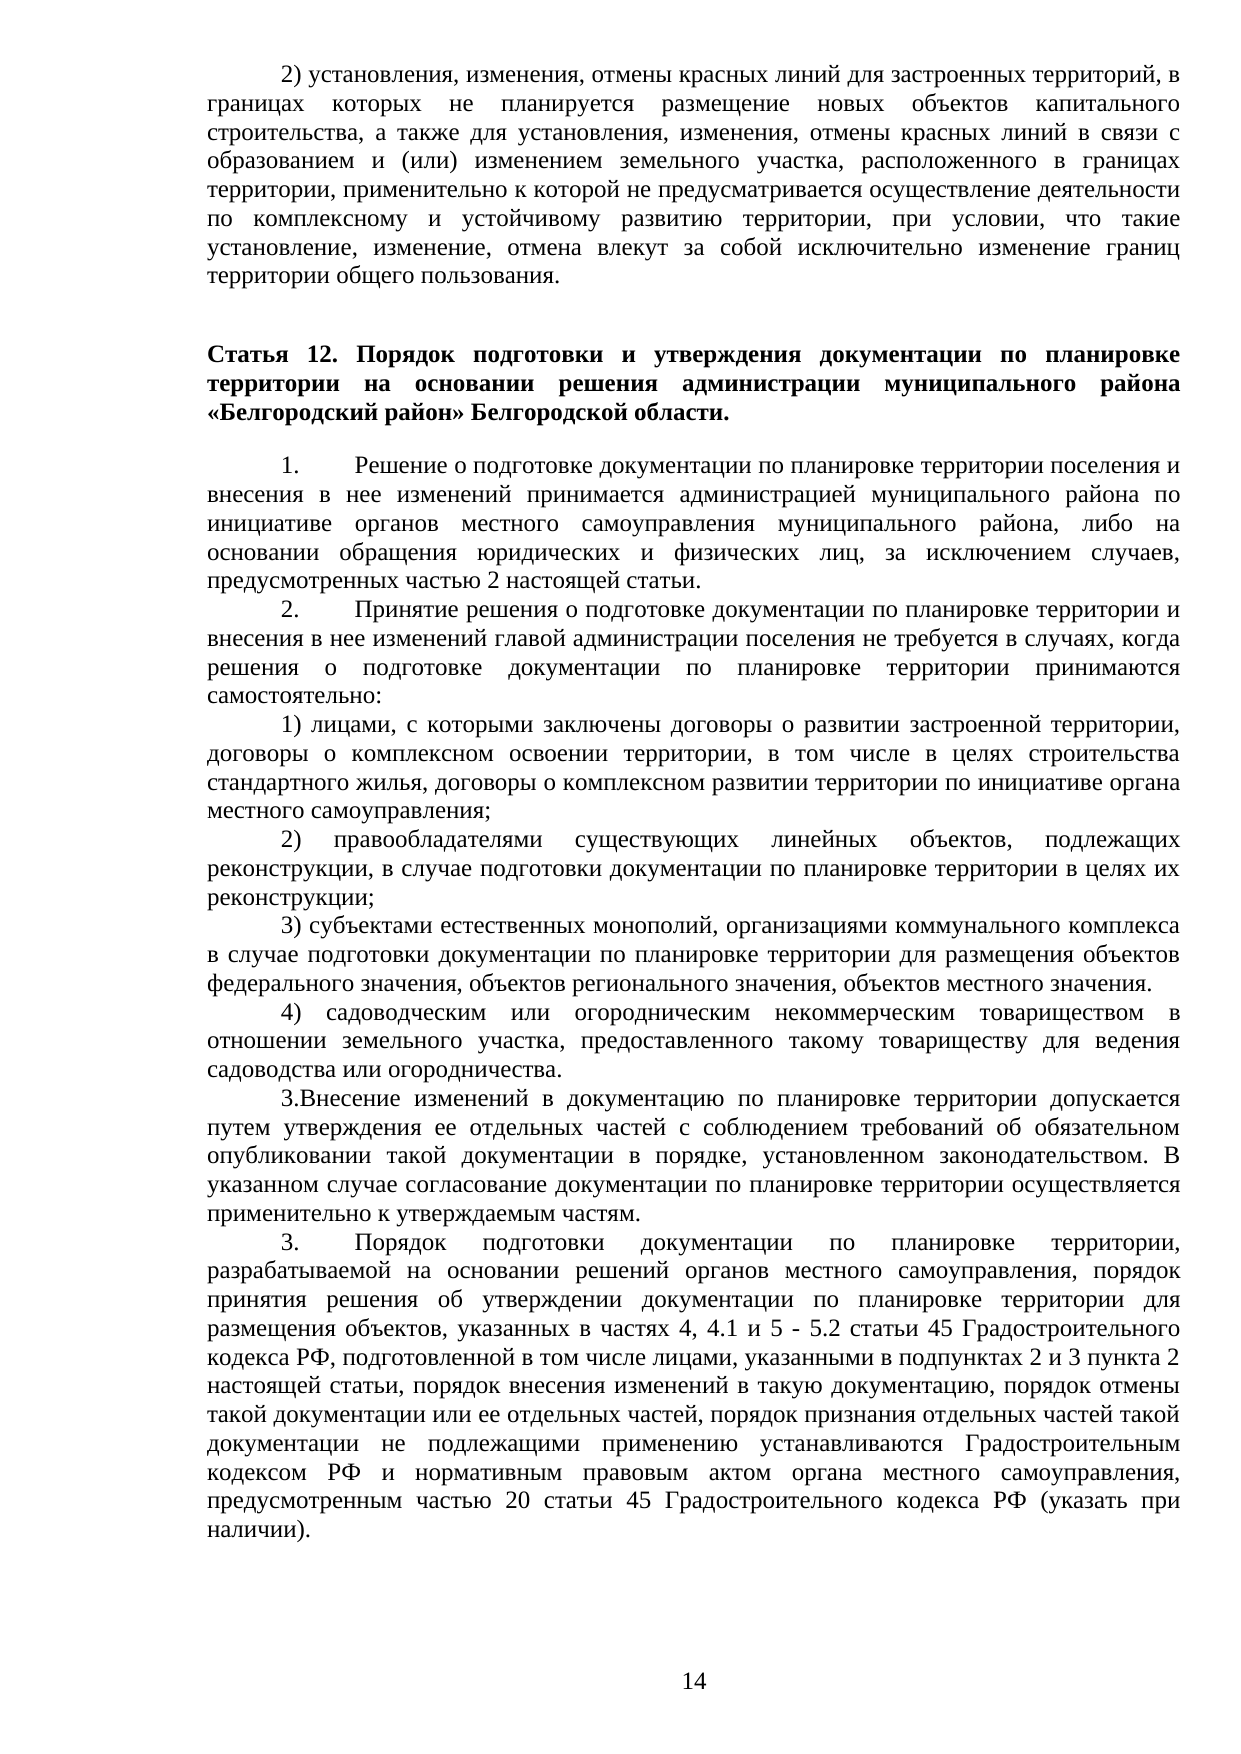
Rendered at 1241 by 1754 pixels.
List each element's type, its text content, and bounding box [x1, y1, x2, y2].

text 4) садоводческим или огородническим некоммерческим товариществом в отношении земельного участка, предоставленного такому товариществу для ведения садоводства или огородничества. [207, 997, 1181, 1083]
list Принятие решения о подготовке документации по планировке территории и внесения в нее изменений главой администрации поселения не требуется в случаях, когда решения о подготовке документации по планировке территории принимаются самостоятельно: [207, 594, 1181, 709]
subtitle Статья 12. Порядок подготовки и утверждения документации по планировке территории на основании решения администрации муниципального района «Белгородский район» Белгородской области. [207, 339, 1181, 425]
text 2) правообладателями существующих линейных объектов, подлежащих реконструкции, в случае подготовки документации по планировке территории в целях их реконструкции; [207, 824, 1181, 910]
text 1) лицами, с которыми заключены договоры о развитии застроенной территории, договоры о комплексном освоении территории, в том числе в целях строительства стандартного жилья, договоры о комплексном развитии территории по инициативе органа местного самоуправления; [207, 709, 1181, 824]
list Решение о подготовке документации по планировке территории поселения и внесения в нее изменений принимается администрацией муниципального района по инициативе органов местного самоуправления муниципального района, либо на основании обращения юридических и физических лиц, за исключением случаев, предусмотренных частью 2 настоящей статьи. [207, 450, 1181, 594]
text 3.Внесение изменений в документацию по планировке территории допускается путем утверждения ее отдельных частей с соблюдением требований об обязательном опубликовании такой документации в порядке, установленном законодательством. В указанном случае согласование документации по планировке территории осуществляется применительно к утверждаемым частям. [207, 1083, 1181, 1227]
list Порядок подготовки документации по планировке территории, разрабатываемой на основании решений органов местного самоуправления, порядок принятия решения об утверждении документации по планировке территории для размещения объектов, указанных в частях 4, 4.1 и 5 - 5.2 статьи 45 Градостроительного кодекса РФ, подготовленной в том числе лицами, указанными в подпунктах 2 и 3 пункта 2 настоящей статьи, порядок внесения изменений в такую документацию, порядок отмены такой документации или ее отдельных частей, порядок признания отдельных частей такой документации не подлежащими применению устанавливаются Градостроительным кодексом РФ и нормативным правовым актом органа местного самоуправления, предусмотренным частью 20 статьи 45 Градостроительного кодекса РФ (указать при наличии). [207, 1227, 1181, 1543]
text 2) установления, изменения, отмены красных линий для застроенных территорий, в границах которых не планируется размещение новых объектов капитального строительства, а также для установления, изменения, отмены красных линий в связи с образованием и (или) изменением земельного участка, расположенного в границах территории, применительно к которой не предусматривается осуществление деятельности по комплексному и устойчивому развитию территории, при условии, что такие установление, изменение, отмена влекут за собой исключительно изменение границ территории общего пользования. [207, 59, 1181, 289]
text 3) субъектами естественных монополий, организациями коммунального комплекса в случае подготовки документации по планировке территории для размещения объектов федерального значения, объектов регионального значения, объектов местного значения. [207, 910, 1181, 997]
